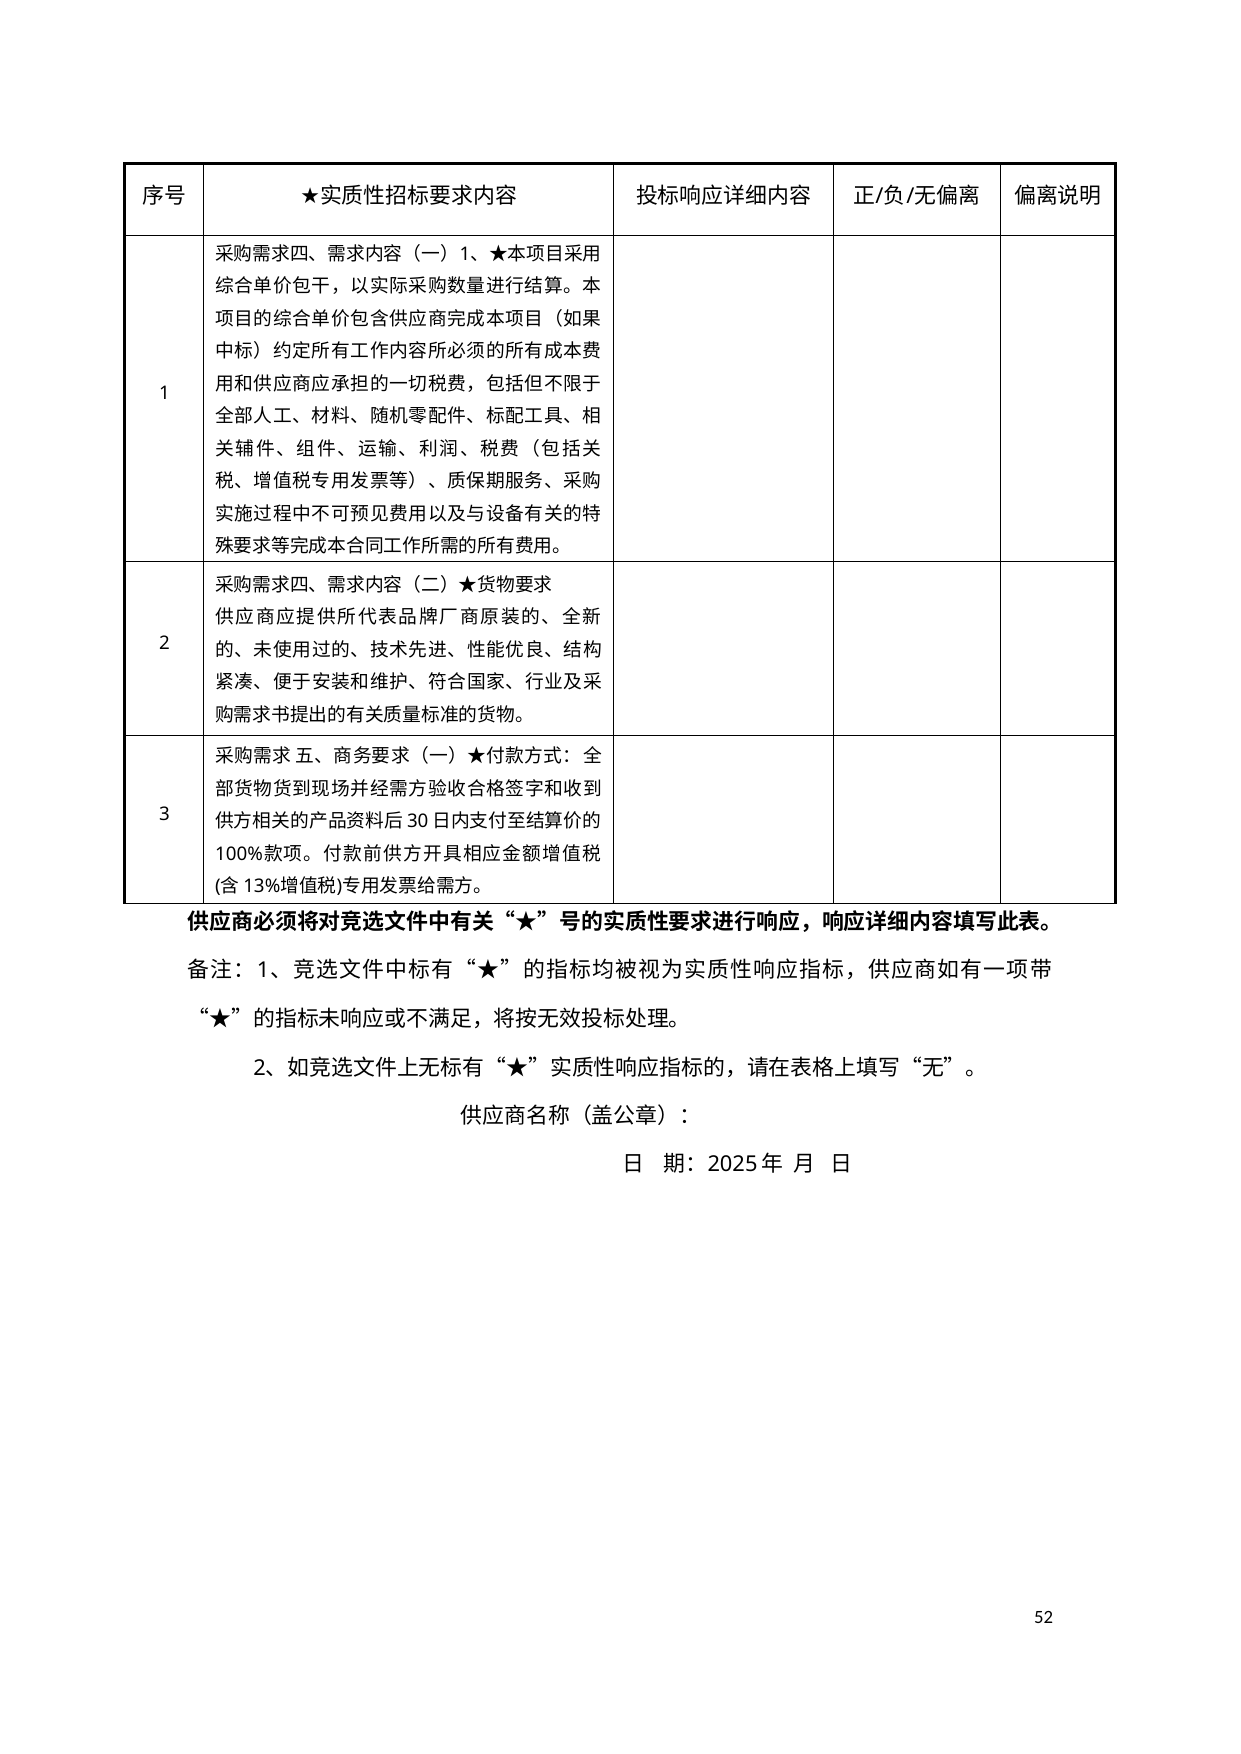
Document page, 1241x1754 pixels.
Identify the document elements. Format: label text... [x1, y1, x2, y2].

table_cell 3 [126, 736, 203, 903]
table_cell 采购需求四、需求内容（一）1、★本项目采用综合单价包干，以实际采购数量进行结算。本项目的综合单价包含供应商完成本项目（如果中标）约定所有工作内容所必须的所有成本费用和供应商应承担的一切税费，包括但不限于全部人工、材料、随机零配件、标配工具、相关辅件、组件、运输、利润、税费（包括关税、增值税专用发票等）、质保期服务、采购实施过程中不可预见费用以及与设备有关的特殊要求等完成本合同工作所需的所有费用。 [204, 236, 613, 561]
table_cell [614, 562, 833, 735]
table_header 投标响应详细内容 [614, 165, 833, 235]
table_cell 采购需求 五、商务要求（一）★付款方式：全部货物货到现场并经需方验收合格签字和收到供方相关的产品资料后30日内支付至结算价的100%款项。付款前供方开具相应金额增值税(含13%增值税)专用发票给需方。 [204, 736, 613, 903]
text 备注：1、竞选文件中标有“★”的指标均被视为实质性响应指标，供应商如有一项带“★”的指标未响应或不满足，将按无效投标处理。 [187, 952, 1053, 1033]
table_cell [834, 236, 1000, 561]
table_header 序号 [126, 165, 203, 235]
text 供应商名称（盖公章）： [187, 1098, 1053, 1130]
table_header 偏离说明 [1001, 165, 1114, 235]
table_cell [1001, 236, 1114, 561]
table_cell [1001, 562, 1114, 735]
table_cell 1 [126, 236, 203, 561]
table_cell [614, 236, 833, 561]
table_cell [834, 562, 1000, 735]
table_cell 采购需求四、需求内容（二）★货物要求 供应商应提供所代表品牌厂商原装的、全新的、未使用过的、技术先进、性能优良、结构紧凑、便于安装和维护、符合国家、行业及采购需求书提出的有关质量标准的货物。 [204, 562, 613, 735]
table_cell 2 [126, 562, 203, 735]
table_cell [1001, 736, 1114, 903]
table_cell [614, 736, 833, 903]
table_header ★实质性招标要求内容 [204, 165, 613, 235]
text 2、如竞选文件上无标有“★”实质性响应指标的，请在表格上填写“无”。 [187, 1049, 1053, 1082]
table_cell [834, 736, 1000, 903]
table_header 正/负/无偏离 [834, 165, 1000, 235]
text 日 期：2025年 月 日 [187, 1146, 1053, 1178]
text 供应商必须将对竞选文件中有关“★”号的实质性要求进行响应，响应详细内容填写此表。 [187, 904, 1053, 936]
